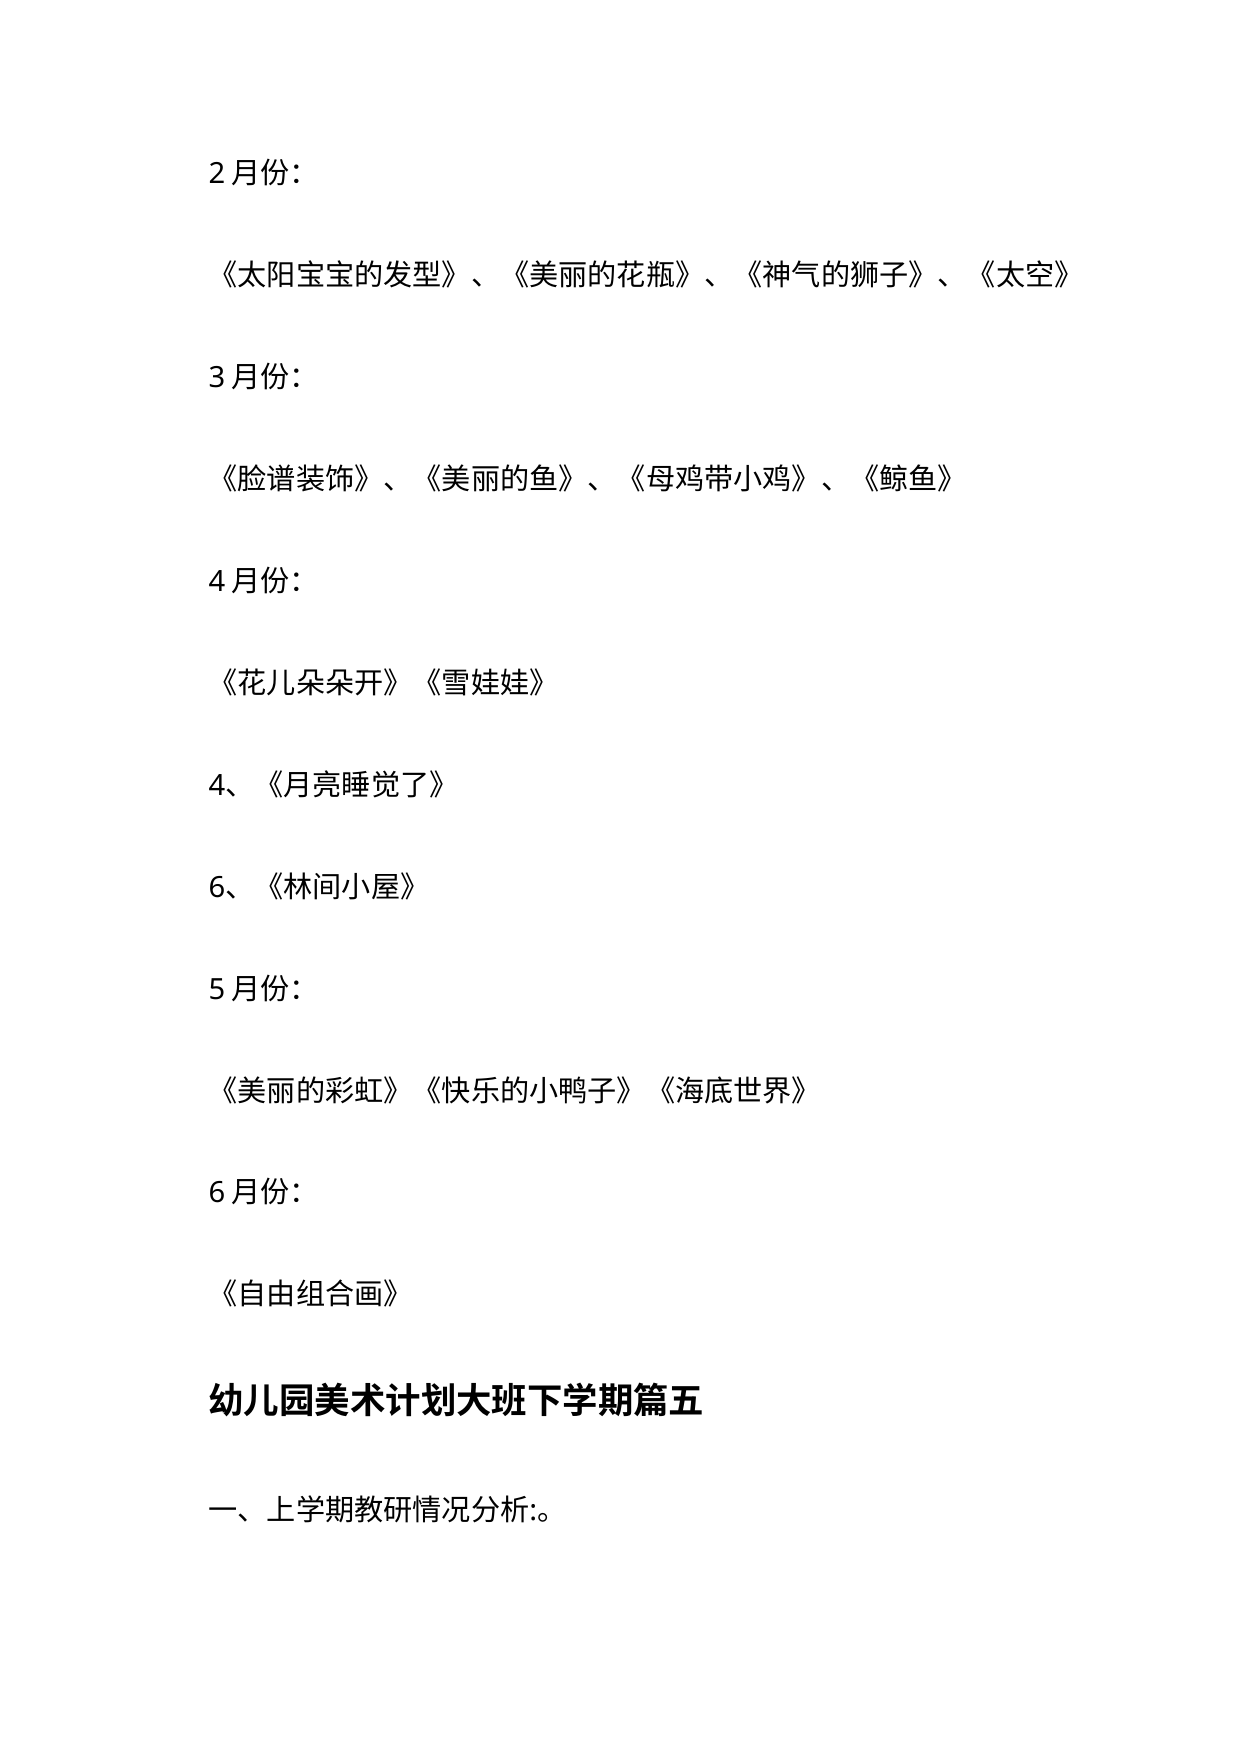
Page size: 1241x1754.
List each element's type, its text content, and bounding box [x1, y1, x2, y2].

text 6、《林间小屋》 [150, 863, 1090, 906]
text 《美丽的彩虹》《快乐的小鸭子》《海底世界》 [150, 1067, 1090, 1109]
text 2月份： [150, 150, 1090, 192]
text 幼儿园美术计划大班下学期篇五 [150, 1373, 1090, 1424]
text 《太阳宝宝的发型》、《美丽的花瓶》、《神气的狮子》、《太空》 [150, 252, 1090, 294]
text 5月份： [150, 965, 1090, 1008]
text 6月份： [150, 1169, 1090, 1211]
text 一、上学期教研情况分析:。 [150, 1486, 1090, 1528]
text 《花儿朵朵开》《雪娃娃》 [150, 659, 1090, 702]
text 《脸谱装饰》、《美丽的鱼》、《母鸡带小鸡》、《鲸鱼》 [150, 456, 1090, 498]
text 3月份： [150, 354, 1090, 396]
text 4月份： [150, 557, 1090, 600]
text 4、《月亮睡觉了》 [150, 761, 1090, 804]
text 《自由组合画》 [150, 1271, 1090, 1313]
